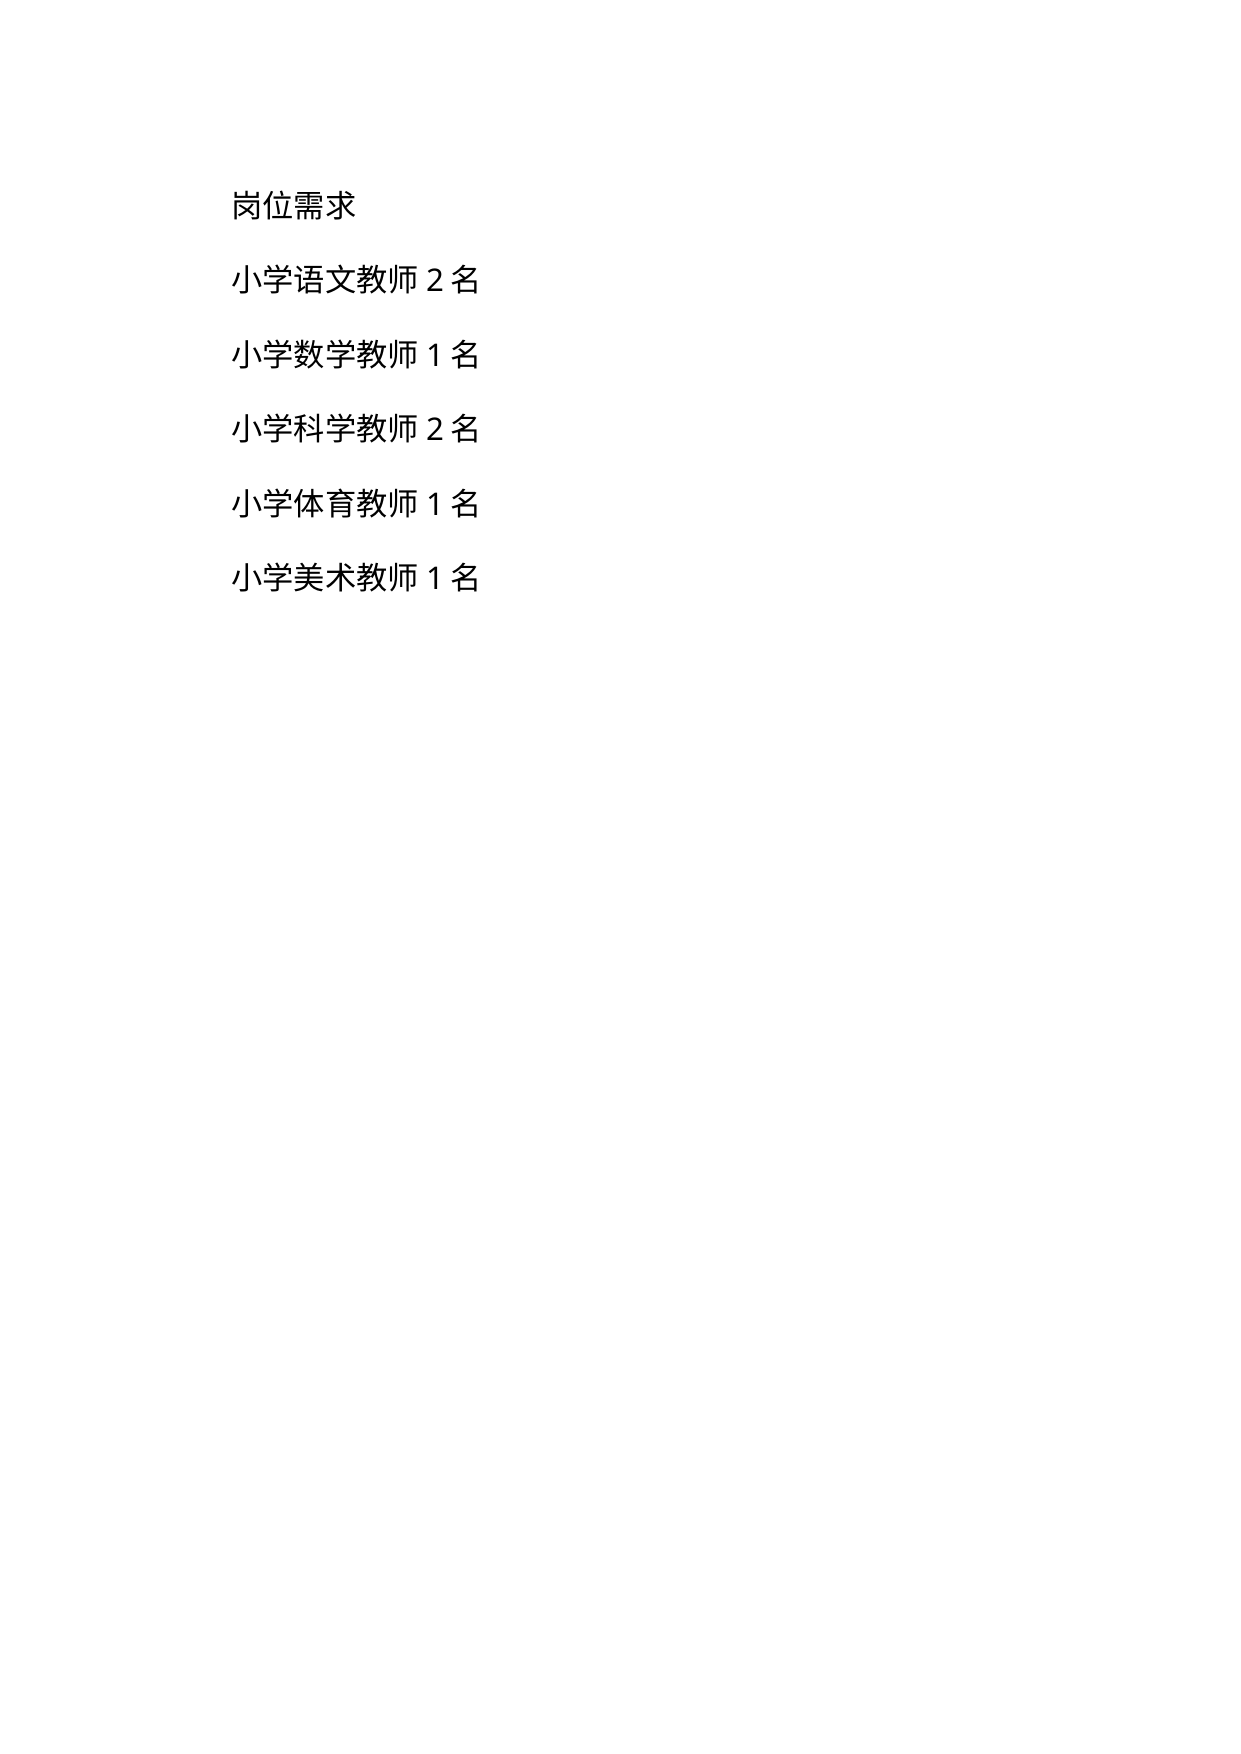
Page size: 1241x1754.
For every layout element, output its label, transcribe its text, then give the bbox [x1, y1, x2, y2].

text 小学科学教师 2名 [187, 394, 1053, 459]
text 小学语文教师 2名 [187, 246, 1053, 311]
text 小学体育教师 1名 [187, 469, 1053, 534]
text 小学数学教师 1名 [187, 320, 1053, 385]
text 小学美术教师 1名 [187, 543, 1053, 608]
text 岗位需求 [187, 171, 1053, 236]
